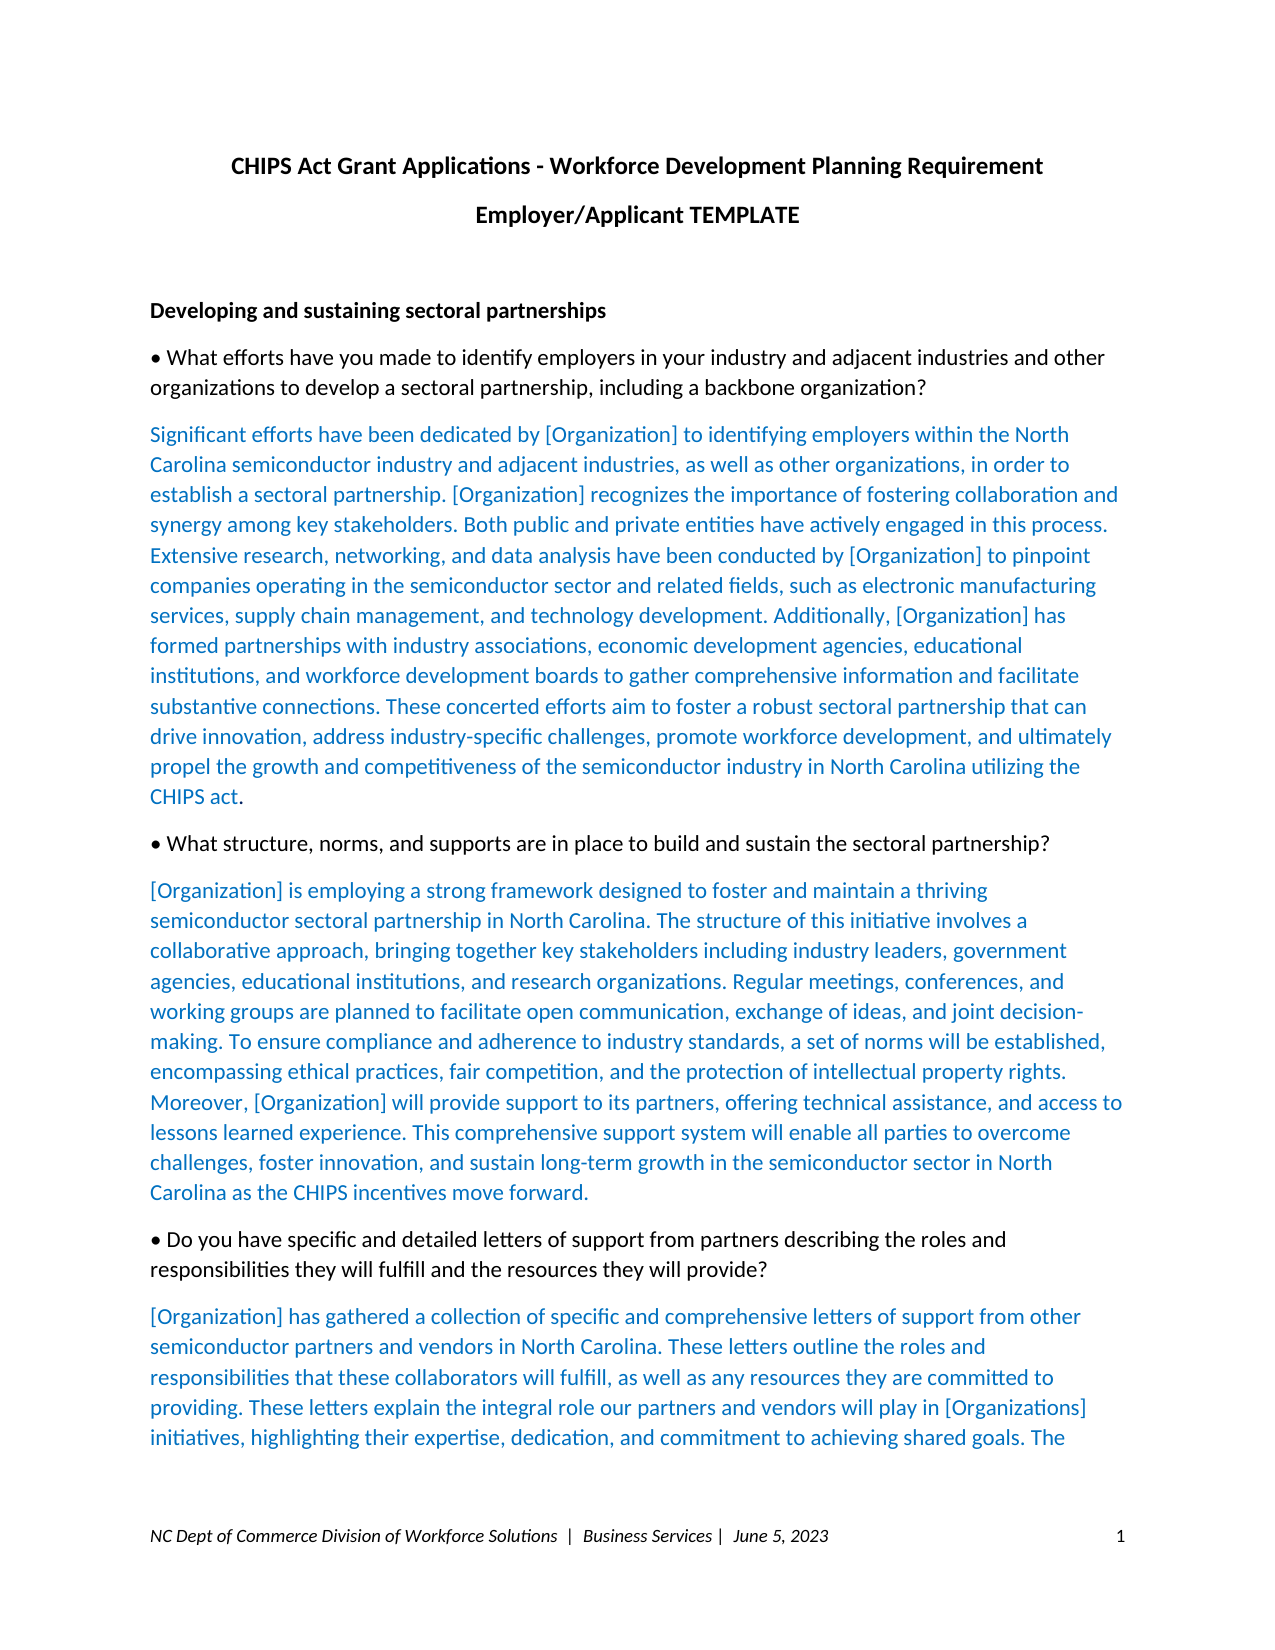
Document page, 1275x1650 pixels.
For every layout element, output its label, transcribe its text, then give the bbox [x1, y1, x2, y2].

text Significant efforts have been dedicated by [Organization] to identifying employers within the North Carolina semiconductor industry and adjacent industries, as well as other organizations, in order to establish a sectoral partnership. [Organization] recognizes the importance of fostering collaboration and synergy among key stakeholders. Both public and private entities have actively engaged in this process. Extensive research, networking, and data analysis have been conducted by [Organization] to pinpoint companies operating in the semiconductor sector and related fields, such as electronic manufacturing services, supply chain management, and technology development. Additionally, [Organization] has formed partnerships with industry associations, economic development agencies, educational institutions, and workforce development boards to gather comprehensive information and facilitate substantive connections. These concerted efforts aim to foster a robust sectoral partnership that can drive innovation, address industry-specific challenges, promote workforce development, and ultimately propel the growth and competitiveness of the semiconductor industry in North Carolina utilizing the CHIPS act. [150, 420, 1125, 811]
text • What structure, norms, and supports are in place to build and sustain the sectoral partnership? [150, 829, 1125, 857]
text [Organization] is employing a strong framework designed to foster and maintain a thriving semiconductor sectoral partnership in North Carolina. The structure of this initiative involves a collaborative approach, bringing together key stakeholders including industry leaders, government agencies, educational institutions, and research organizations. Regular meetings, conferences, and working groups are planned to facilitate open communication, exchange of ideas, and joint decision-making. To ensure compliance and adherence to industry standards, a set of norms will be established, encompassing ethical practices, fair competition, and the protection of intellectual property rights. Moreover, [Organization] will provide support to its partners, offering technical assistance, and access to lessons learned experience. This comprehensive support system will enable all parties to overcome challenges, foster innovation, and sustain long-term growth in the semiconductor sector in North Carolina as the CHIPS incentives move forward. [150, 876, 1125, 1206]
text CHIPS Act Grant Applications - Workforce Development Planning Requirement [150, 150, 1125, 181]
text Developing and sustaining sectoral partnerships [150, 296, 1125, 324]
text • What efforts have you made to identify employers in your industry and adjacent industries and other organizations to develop a sectoral partnership, including a backbone organization? [150, 343, 1125, 401]
text Employer/Applicant TEMPLATE [150, 199, 1125, 230]
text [150, 1302, 1125, 1451]
text • Do you have specific and detailed letters of support from partners describing the roles and responsibilities they will fulfill and the resources they will provide? [150, 1225, 1125, 1283]
